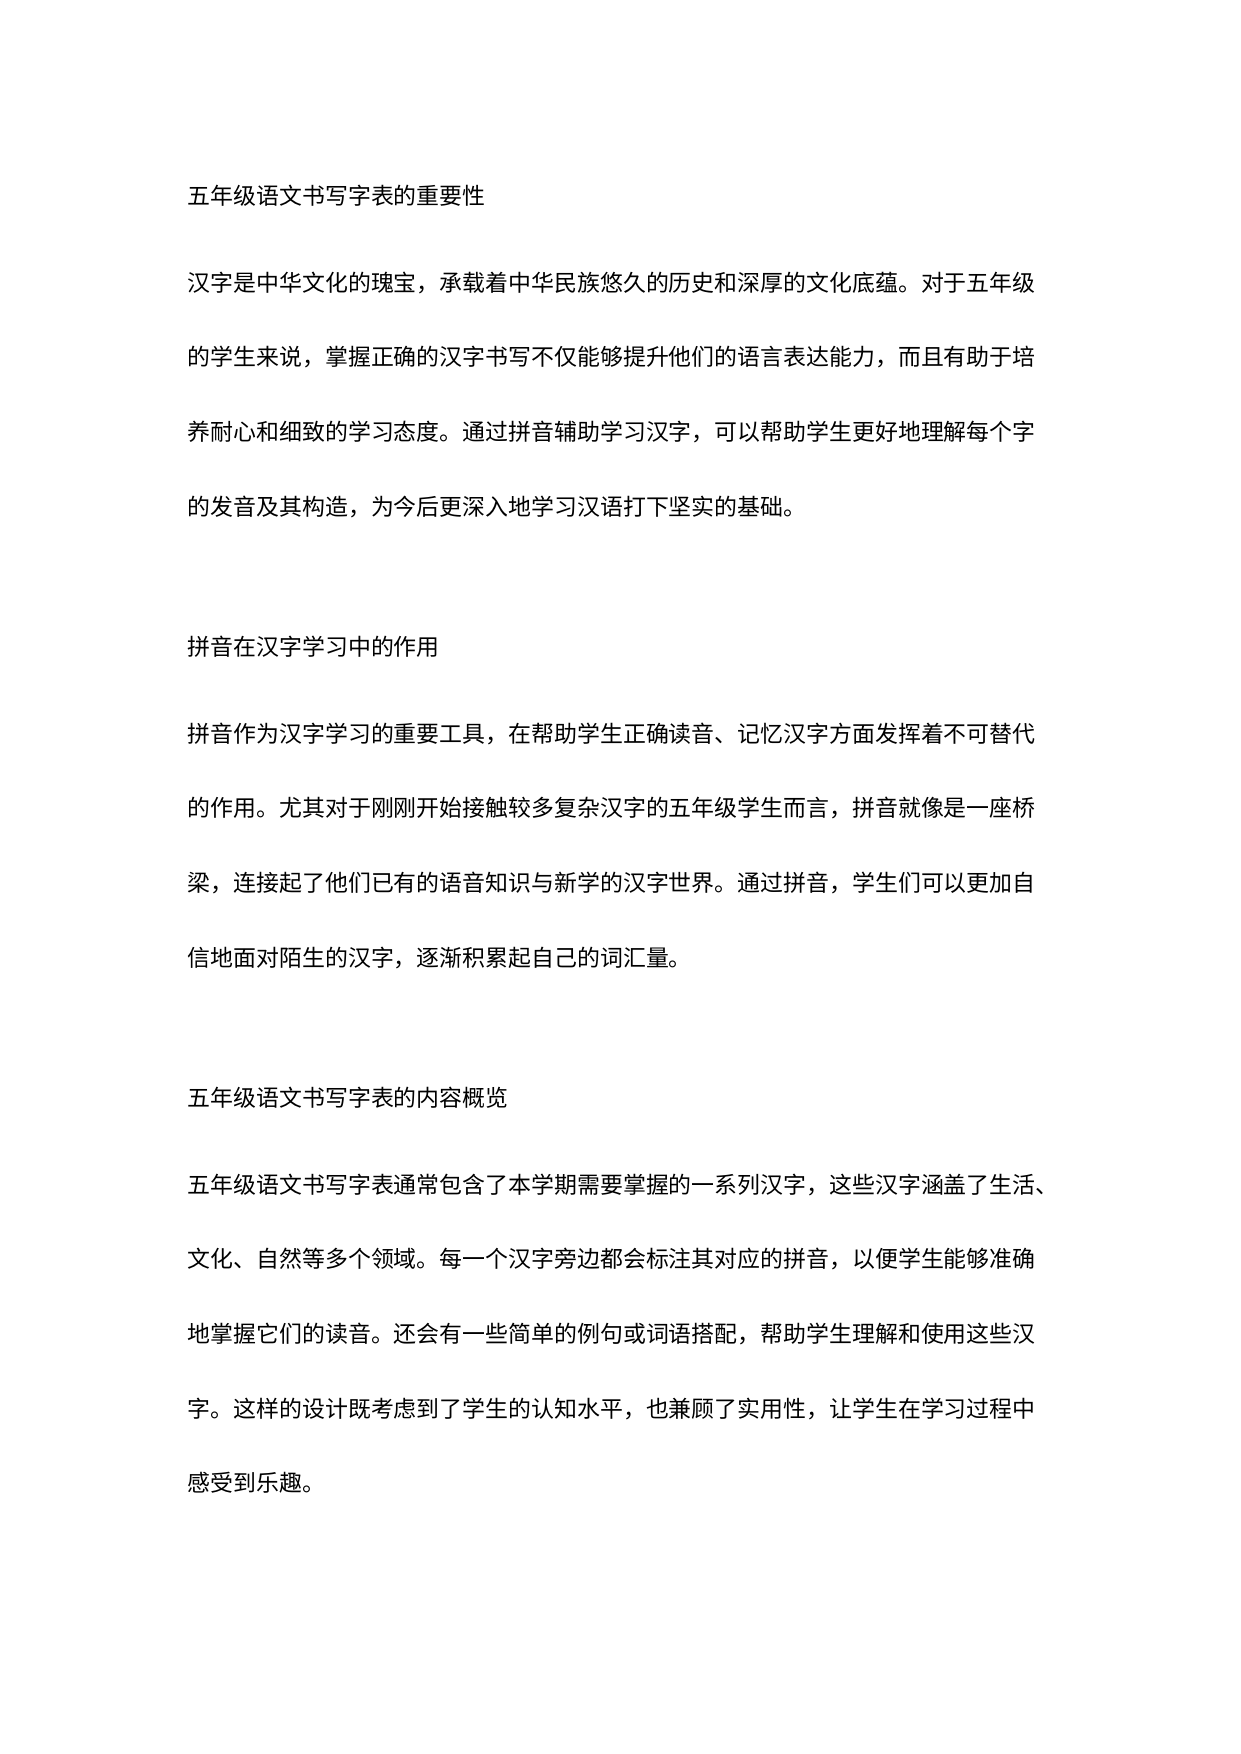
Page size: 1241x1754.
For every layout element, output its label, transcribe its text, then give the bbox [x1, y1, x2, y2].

text 汉字是中华文化的瑰宝，承载着中华民族悠久的历史和深厚的文化底蕴。对于五年级的学生来说，掌握正确的汉字书写不仅能够提升他们的语言表达能力，而且有助于培养耐心和细致的学习态度。通过拼音辅助学习汉字，可以帮助学生更好地理解每个字的发音及其构造，为今后更深入地学习汉语打下坚实的基础。 [187, 248, 1053, 538]
text 拼音在汉字学习中的作用 [187, 613, 1053, 678]
text 五年级语文书写字表的重要性 [187, 162, 1053, 227]
text 拼音作为汉字学习的重要工具，在帮助学生正确读音、记忆汉字方面发挥着不可替代的作用。尤其对于刚刚开始接触较多复杂汉字的五年级学生而言，拼音就像是一座桥梁，连接起了他们已有的语音知识与新学的汉字世界。通过拼音，学生们可以更加自信地面对陌生的汉字，逐渐积累起自己的词汇量。 [187, 699, 1053, 989]
text 五年级语文书写字表的内容概览 [187, 1064, 1053, 1129]
text 五年级语文书写字表通常包含了本学期需要掌握的一系列汉字，这些汉字涵盖了生活、文化、自然等多个领域。每一个汉字旁边都会标注其对应的拼音，以便学生能够准确地掌握它们的读音。还会有一些简单的例句或词语搭配，帮助学生理解和使用这些汉字。这样的设计既考虑到了学生的认知水平，也兼顾了实用性，让学生在学习过程中感受到乐趣。 [187, 1151, 1053, 1514]
